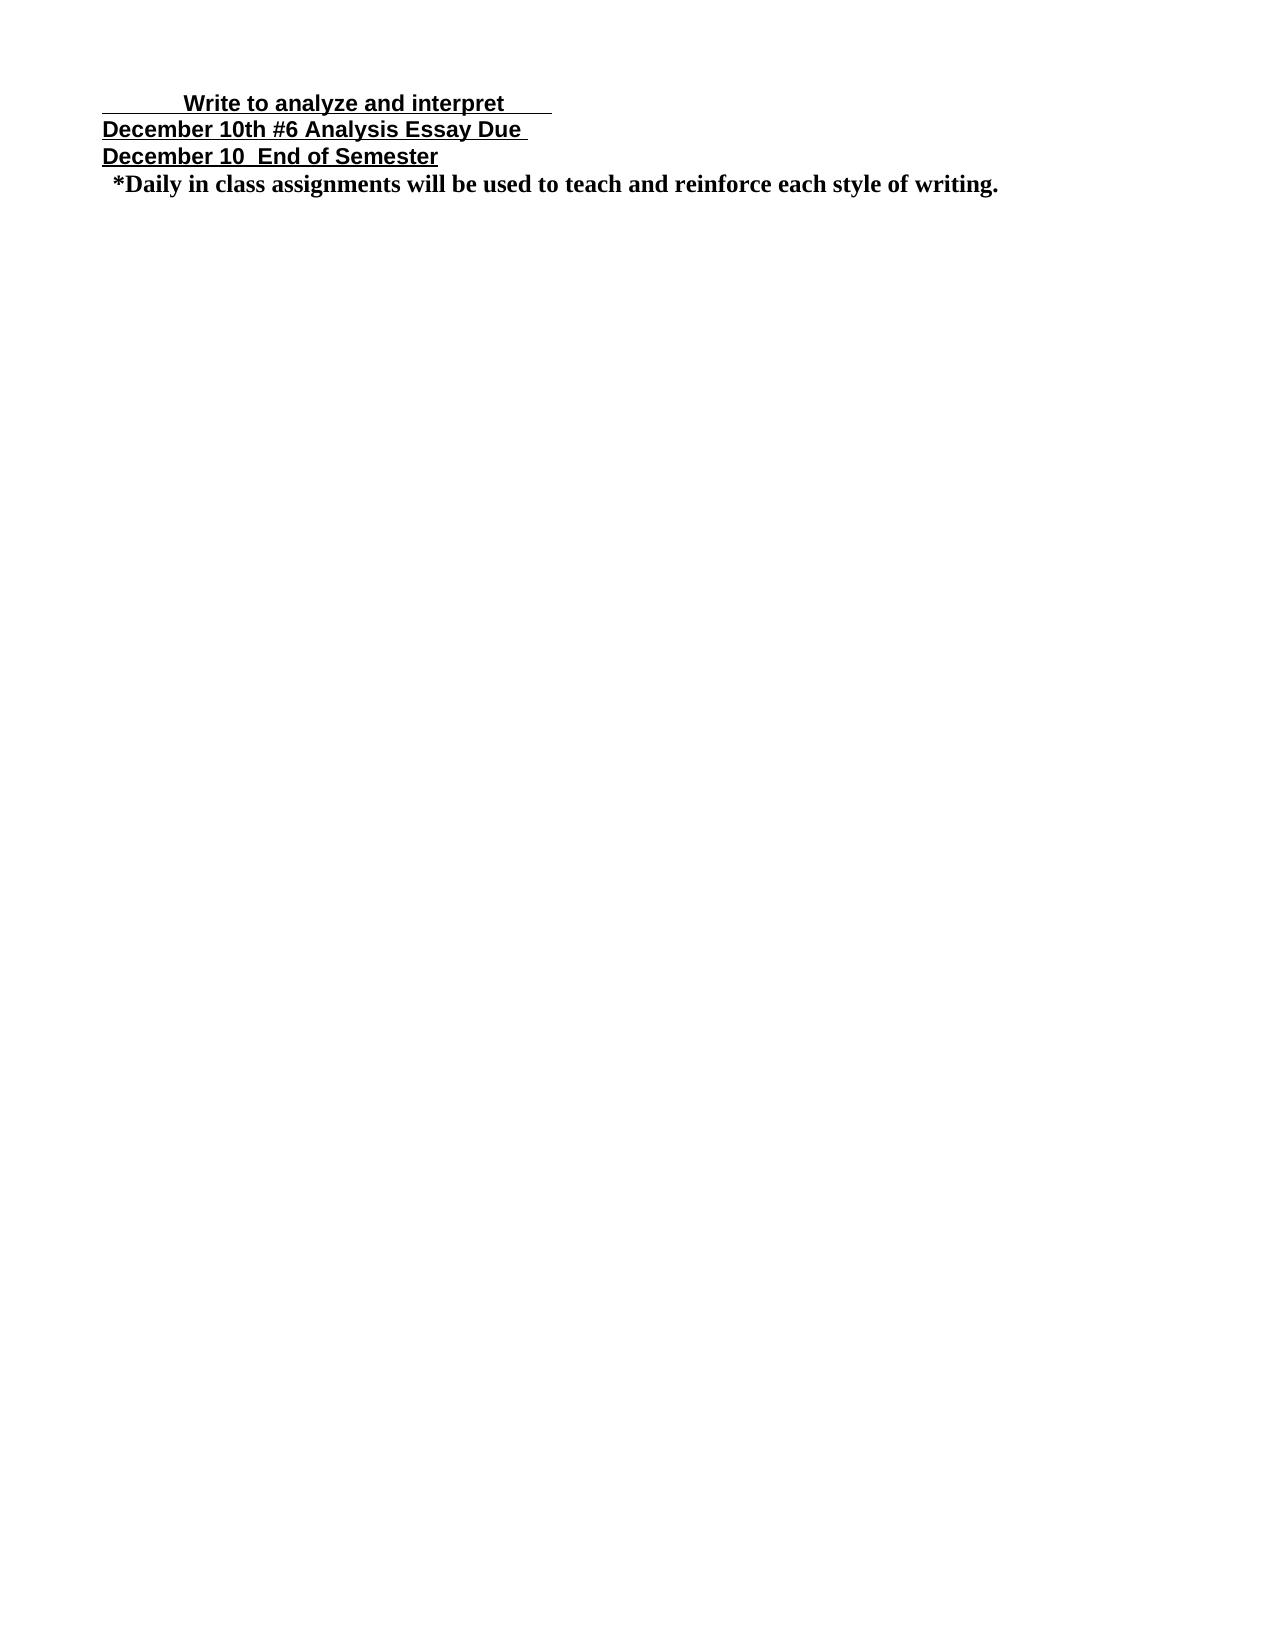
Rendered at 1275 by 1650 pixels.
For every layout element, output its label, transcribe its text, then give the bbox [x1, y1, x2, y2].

text December 10 End of Semester [102, 143, 1173, 169]
text *Daily in class assignments will be used to teach and reinforce each style of writing. [112, 169, 1158, 198]
text December 10th #6 Analysis Essay Due [102, 116, 1173, 143]
text Write to analyze and interpret [102, 90, 1173, 116]
